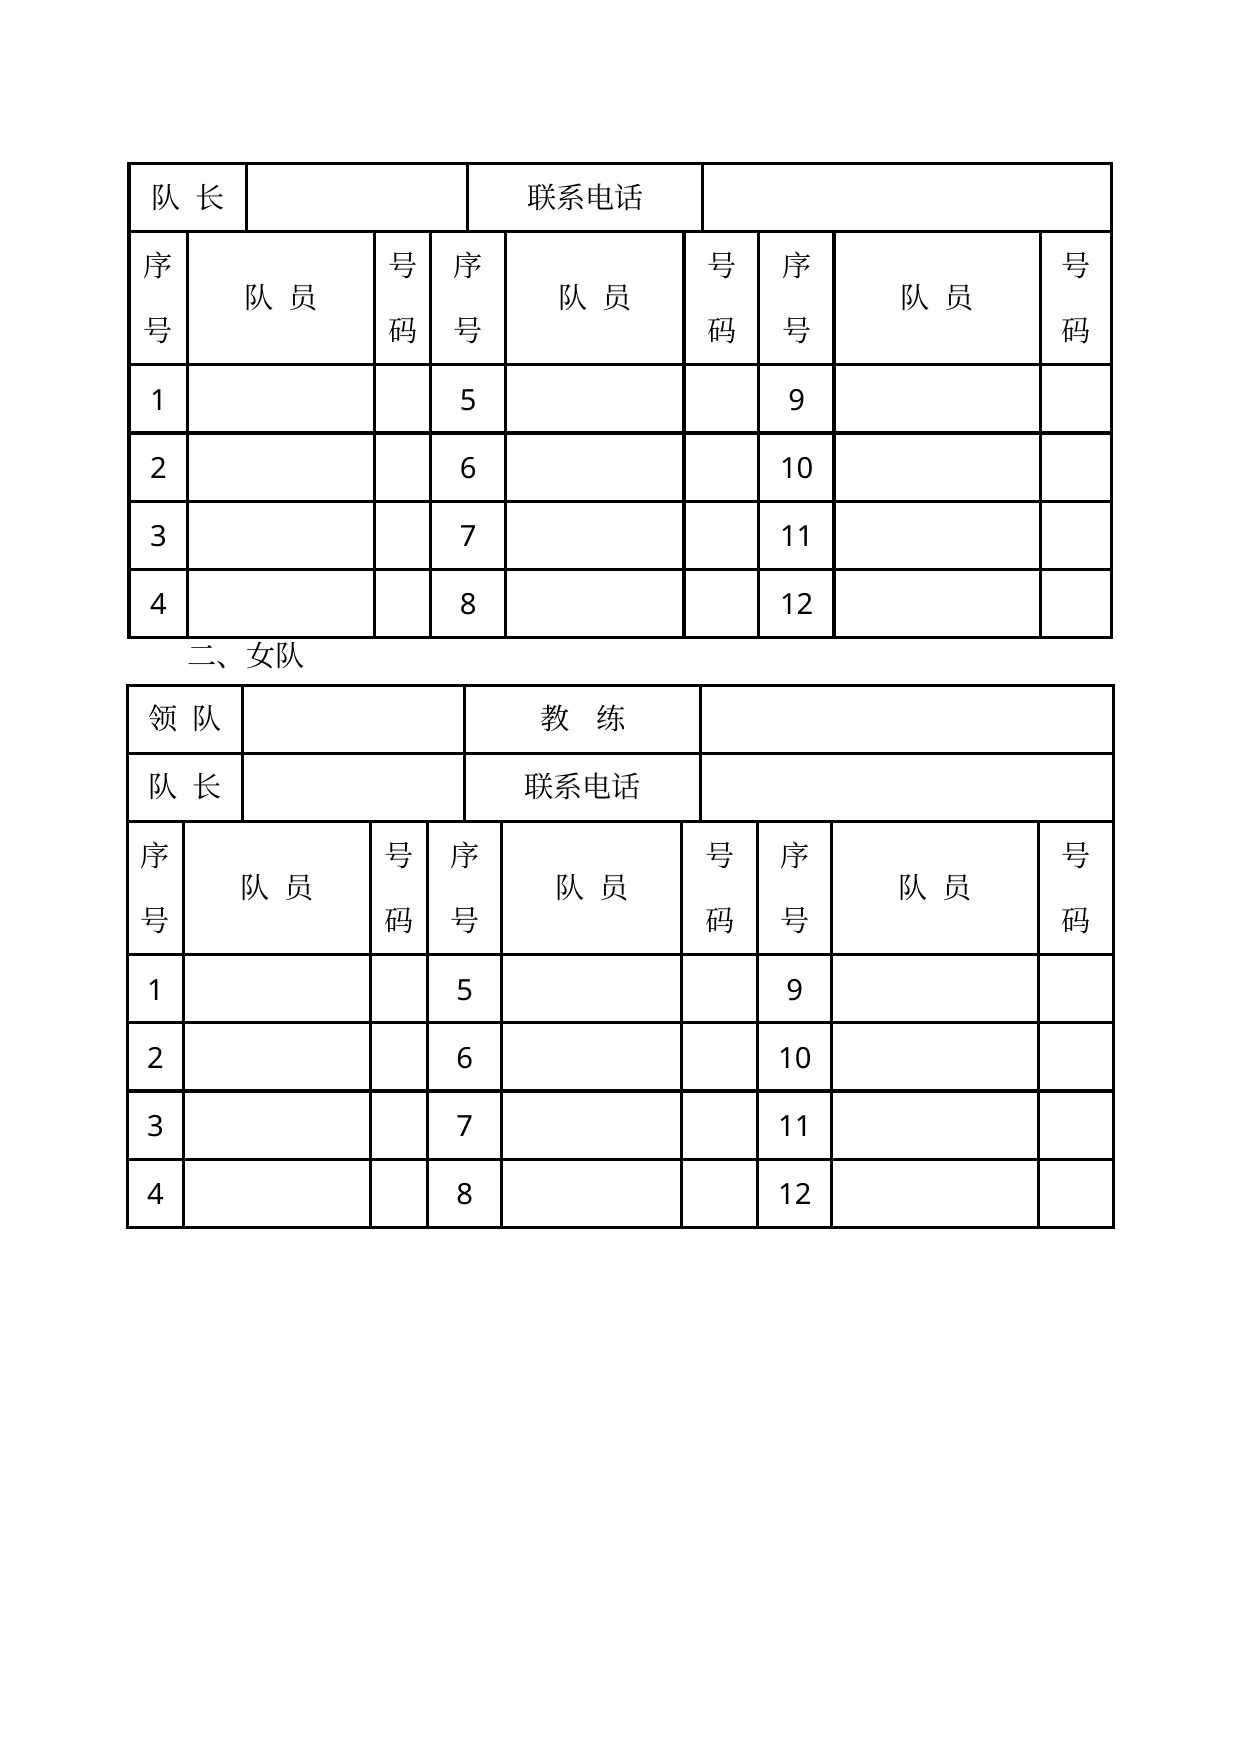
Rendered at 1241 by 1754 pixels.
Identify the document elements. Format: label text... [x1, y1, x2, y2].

table_cell 3 [129, 1093, 182, 1157]
table_cell [836, 503, 1039, 568]
table_cell [507, 571, 682, 636]
table_cell [503, 1161, 680, 1226]
table_cell 3 [131, 503, 186, 568]
table_cell [1040, 956, 1112, 1021]
table_cell 6 [432, 435, 504, 499]
table_cell [189, 503, 373, 568]
table_cell 8 [432, 571, 504, 636]
table_cell [836, 435, 1039, 499]
table_cell 8 [429, 1161, 500, 1226]
table_cell [683, 956, 756, 1021]
table_cell [185, 1161, 369, 1226]
table_cell [376, 571, 429, 636]
table_cell 9 [760, 366, 832, 431]
table_cell 队 员 [507, 233, 682, 363]
table_cell [1040, 1024, 1112, 1089]
table_cell [1042, 503, 1110, 568]
table_cell 队 员 [503, 823, 680, 953]
table_cell [833, 956, 1037, 1021]
table_cell [372, 1024, 426, 1089]
table_cell 7 [432, 503, 504, 568]
table_cell [507, 503, 682, 568]
table_cell 11 [760, 503, 832, 568]
table_cell [1042, 366, 1110, 431]
table_cell [833, 1093, 1037, 1157]
table_cell 号码 [372, 823, 426, 953]
table_cell [185, 1024, 369, 1089]
table_header 领 队 [129, 687, 241, 752]
table_cell [189, 435, 373, 499]
table_cell 队 员 [185, 823, 369, 953]
table_cell [376, 366, 429, 431]
table_cell 联系电话 [466, 755, 699, 820]
table_cell [683, 1093, 756, 1157]
table_cell [1042, 571, 1110, 636]
table_cell [372, 956, 426, 1021]
table_cell [189, 571, 373, 636]
table_cell 5 [432, 366, 504, 431]
table_cell [836, 571, 1039, 636]
table_cell [244, 755, 463, 820]
table_cell 号码 [686, 233, 757, 363]
table_cell [376, 435, 429, 499]
table_cell 号码 [1042, 233, 1110, 363]
table_cell 队 长 [129, 755, 241, 820]
table_cell 队 长 [131, 165, 245, 230]
table_cell 11 [759, 1093, 830, 1157]
table_cell 12 [759, 1161, 830, 1226]
table_cell 序号 [760, 233, 832, 363]
table_cell 2 [129, 1024, 182, 1089]
table_cell 号码 [683, 823, 756, 953]
table_cell [683, 1161, 756, 1226]
table_cell 9 [759, 956, 830, 1021]
table_cell [185, 1093, 369, 1157]
table_cell [686, 366, 757, 431]
table_cell 1 [131, 366, 186, 431]
table_cell [1040, 1161, 1112, 1226]
table_cell 4 [129, 1161, 182, 1226]
table_cell [836, 366, 1039, 431]
table_cell [686, 435, 757, 499]
table_cell [372, 1161, 426, 1226]
table_cell [189, 366, 373, 431]
table_cell 序号 [432, 233, 504, 363]
table_cell [248, 165, 466, 230]
table_cell [185, 956, 369, 1021]
table_cell 2 [131, 435, 186, 499]
table_cell [507, 366, 682, 431]
table_cell 10 [760, 435, 832, 499]
table_cell [372, 1093, 426, 1157]
table_cell 6 [429, 1024, 500, 1089]
table_cell [686, 503, 757, 568]
table_header 教 练 [466, 687, 699, 752]
table_cell 5 [429, 956, 500, 1021]
table_cell [1040, 1093, 1112, 1157]
table_cell [686, 571, 757, 636]
table_cell [1042, 435, 1110, 499]
table_cell 序号 [131, 233, 186, 363]
table_cell [376, 503, 429, 568]
table_cell 号码 [1040, 823, 1112, 953]
table_cell 队 员 [189, 233, 373, 363]
table_cell 12 [760, 571, 832, 636]
table_cell [507, 435, 682, 499]
table_cell 10 [759, 1024, 830, 1089]
table_cell 序号 [429, 823, 500, 953]
table_cell [702, 755, 1112, 820]
table_cell 序号 [129, 823, 182, 953]
table_cell 1 [129, 956, 182, 1021]
table_cell 队 员 [833, 823, 1037, 953]
table_cell [503, 1024, 680, 1089]
table_cell 序号 [759, 823, 830, 953]
table_cell 7 [429, 1093, 500, 1157]
table_cell 号码 [376, 233, 429, 363]
table_cell [503, 1093, 680, 1157]
text 二、女队 [187, 639, 1053, 672]
table_cell [833, 1024, 1037, 1089]
table_cell [833, 1161, 1037, 1226]
table_header [702, 687, 1112, 752]
table_header [244, 687, 463, 752]
table_cell [683, 1024, 756, 1089]
table_cell 4 [131, 571, 186, 636]
table_cell [704, 165, 1110, 230]
table_cell 联系电话 [469, 165, 701, 230]
table_cell 队 员 [836, 233, 1039, 363]
table_cell [503, 956, 680, 1021]
